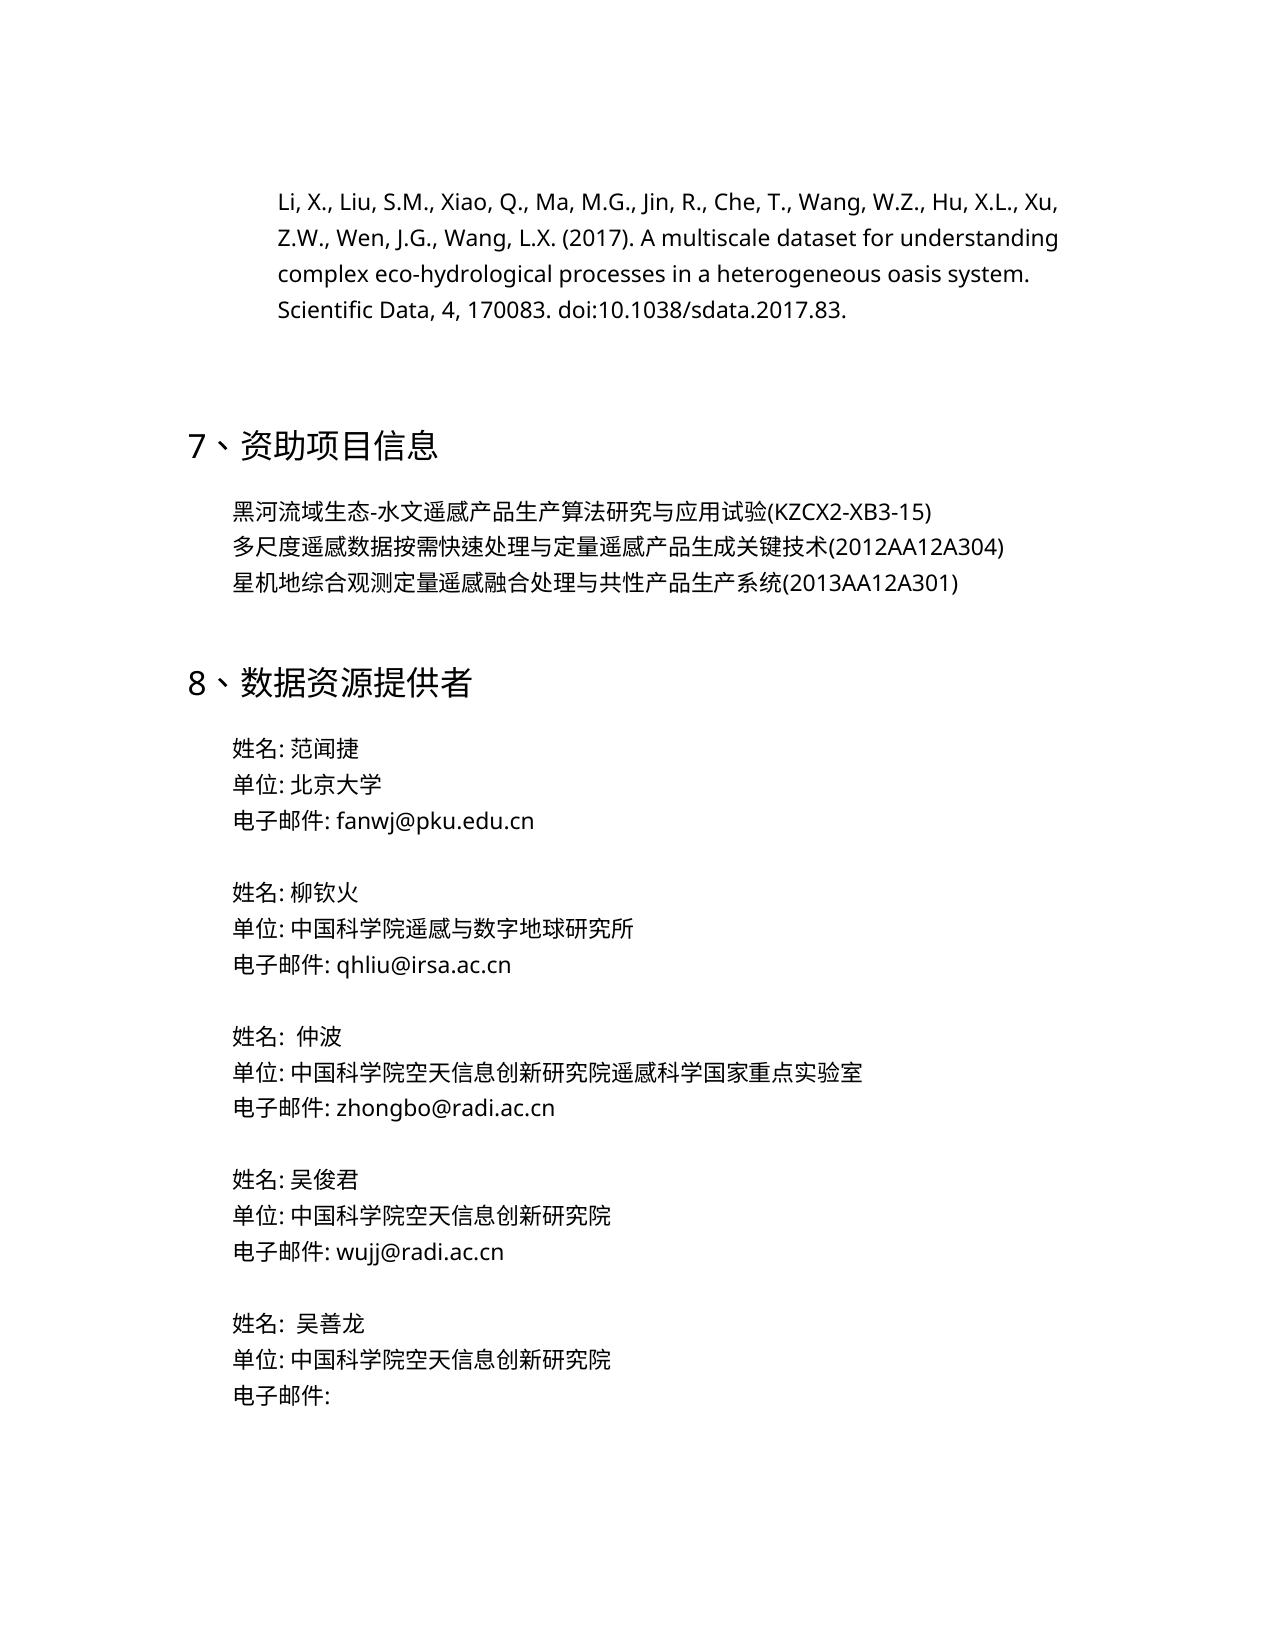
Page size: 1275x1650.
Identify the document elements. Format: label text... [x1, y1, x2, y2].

text 黑河流域生态-水文遥感产品生产算法研究与应用试验(KZCX2-XB3-15) 多尺度遥感数据按需快速处理与定量遥感产品生成关键技术(2012AA12A304) 星机地综合观测定量遥感融合处理与共性产品生产系统(2013AA12A301) [232, 495, 1087, 634]
text 7、资助项目信息 [187, 422, 1087, 468]
text 姓名: 范闻捷 单位: 北京大学 电子邮件: fanwj@pku.edu.cn 姓名: 柳钦火 单位: 中国科学院遥感与数字地球研究所 电子邮件: qhliu@irsa.ac.cn 姓名: 仲波 单位: 中国科学院空天信息创新研究院遥感科学国家重点实验室 电子邮件: zhongbo@radi.ac.cn 姓名: 吴俊君 单位: 中国科学院空天信息创新研究院 电子邮件: wujj@radi.ac.cn 姓名: 吴善龙 单位: 中国科学院空天信息创新研究院 电子邮件: [232, 733, 1087, 1483]
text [277, 150, 1087, 397]
text 8、数据资源提供者 [187, 660, 1087, 705]
